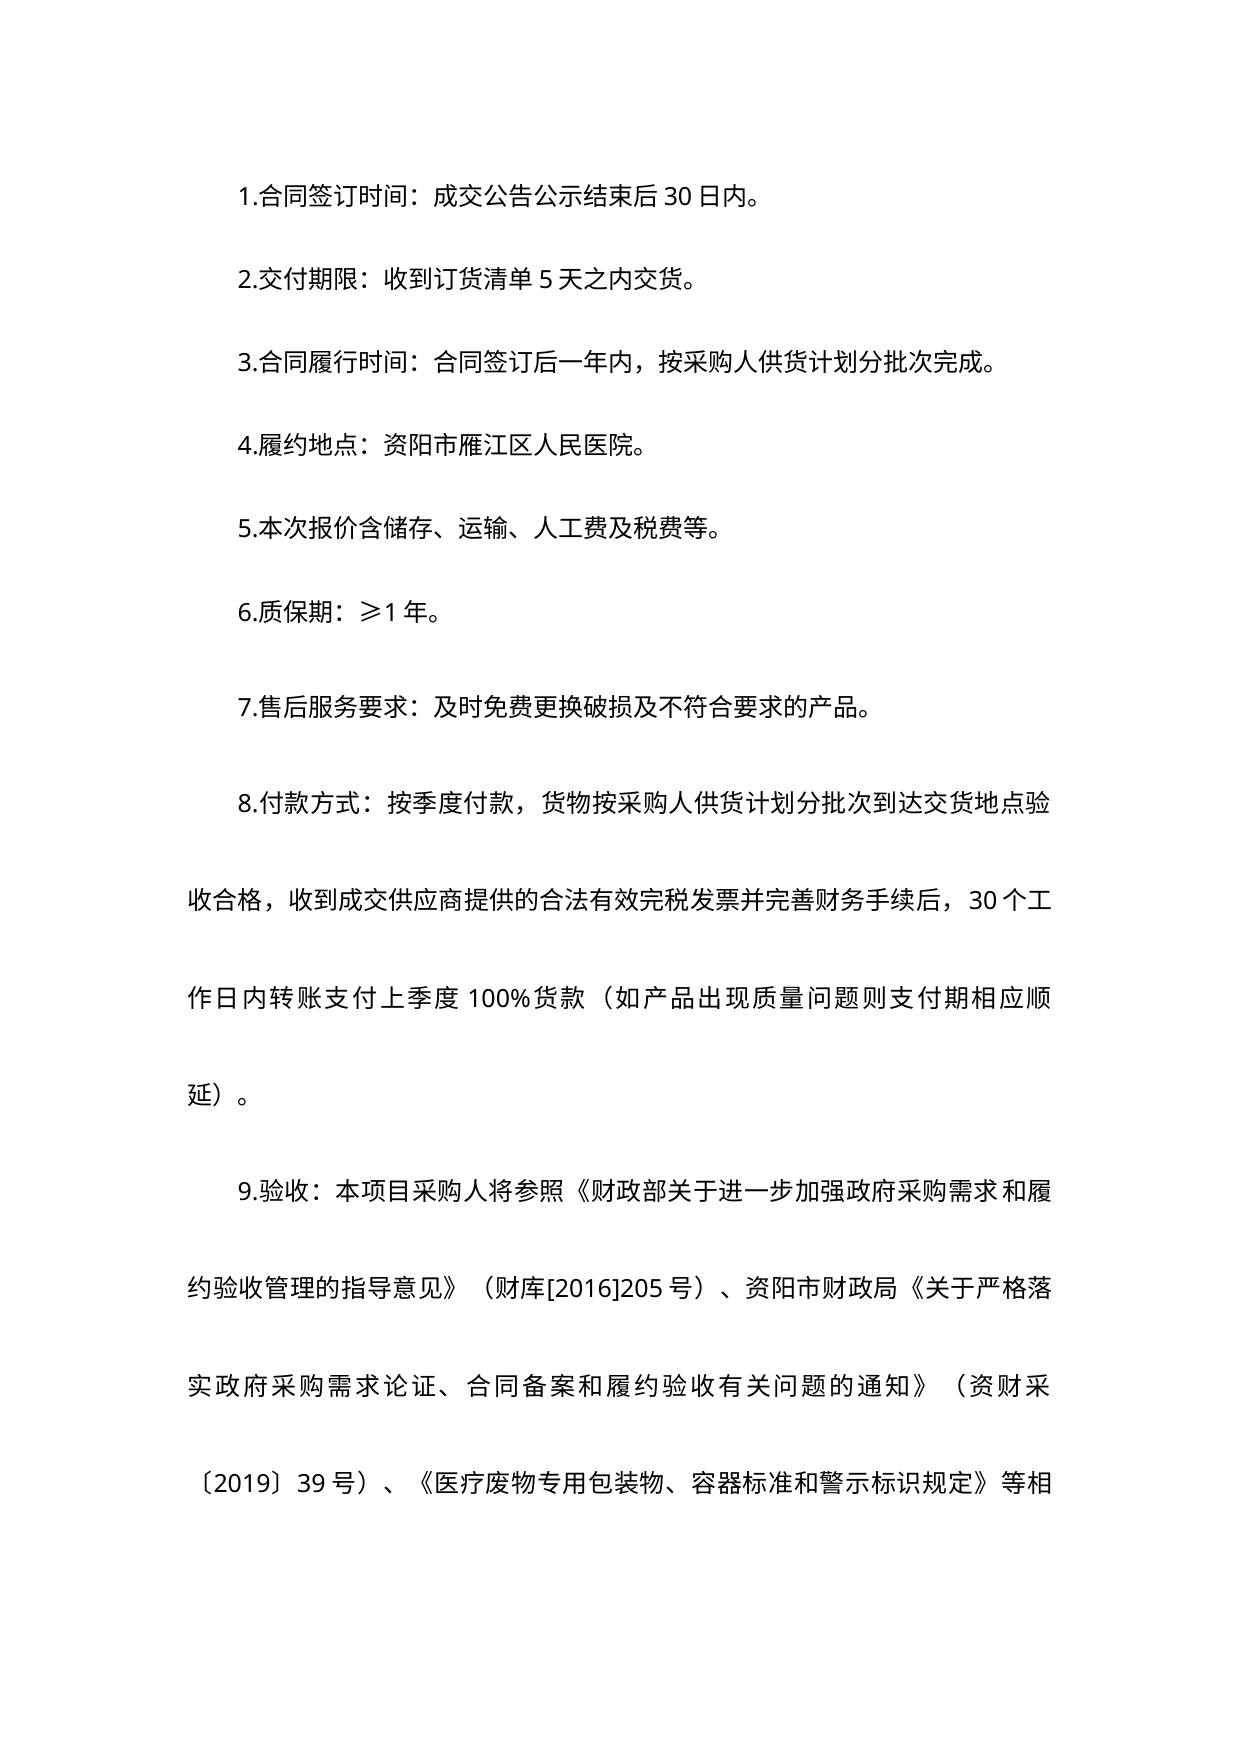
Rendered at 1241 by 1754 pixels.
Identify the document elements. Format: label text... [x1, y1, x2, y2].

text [187, 1157, 1053, 1514]
text 5.本次报价含储存、运输、人工费及税费等。 [187, 494, 1053, 559]
list 6.质保期：≥1年。 [187, 578, 1053, 643]
list 7.售后服务要求：及时免费更换破损及不符合要求的产品。 [187, 673, 1053, 738]
text 1.合同签订时间：成交公告公示结束后30日内。 [187, 162, 1053, 227]
text 4.履约地点：资阳市雁江区人民医院。 [187, 411, 1053, 476]
list 8.付款方式：按季度付款，货物按采购人供货计划分批次到达交货地点验收合格，收到成交供应商提供的合法有效完税发票并完善财务手续后，30个工作日内转账支付上季度100%货款（如产品出现质量问题则支付期相应顺延）。 [187, 769, 1053, 1126]
text 2.交付期限：收到订货清单5天之内交货。 [187, 245, 1053, 310]
text 3.合同履行时间：合同签订后一年内，按采购人供货计划分批次完成。 [187, 328, 1053, 393]
